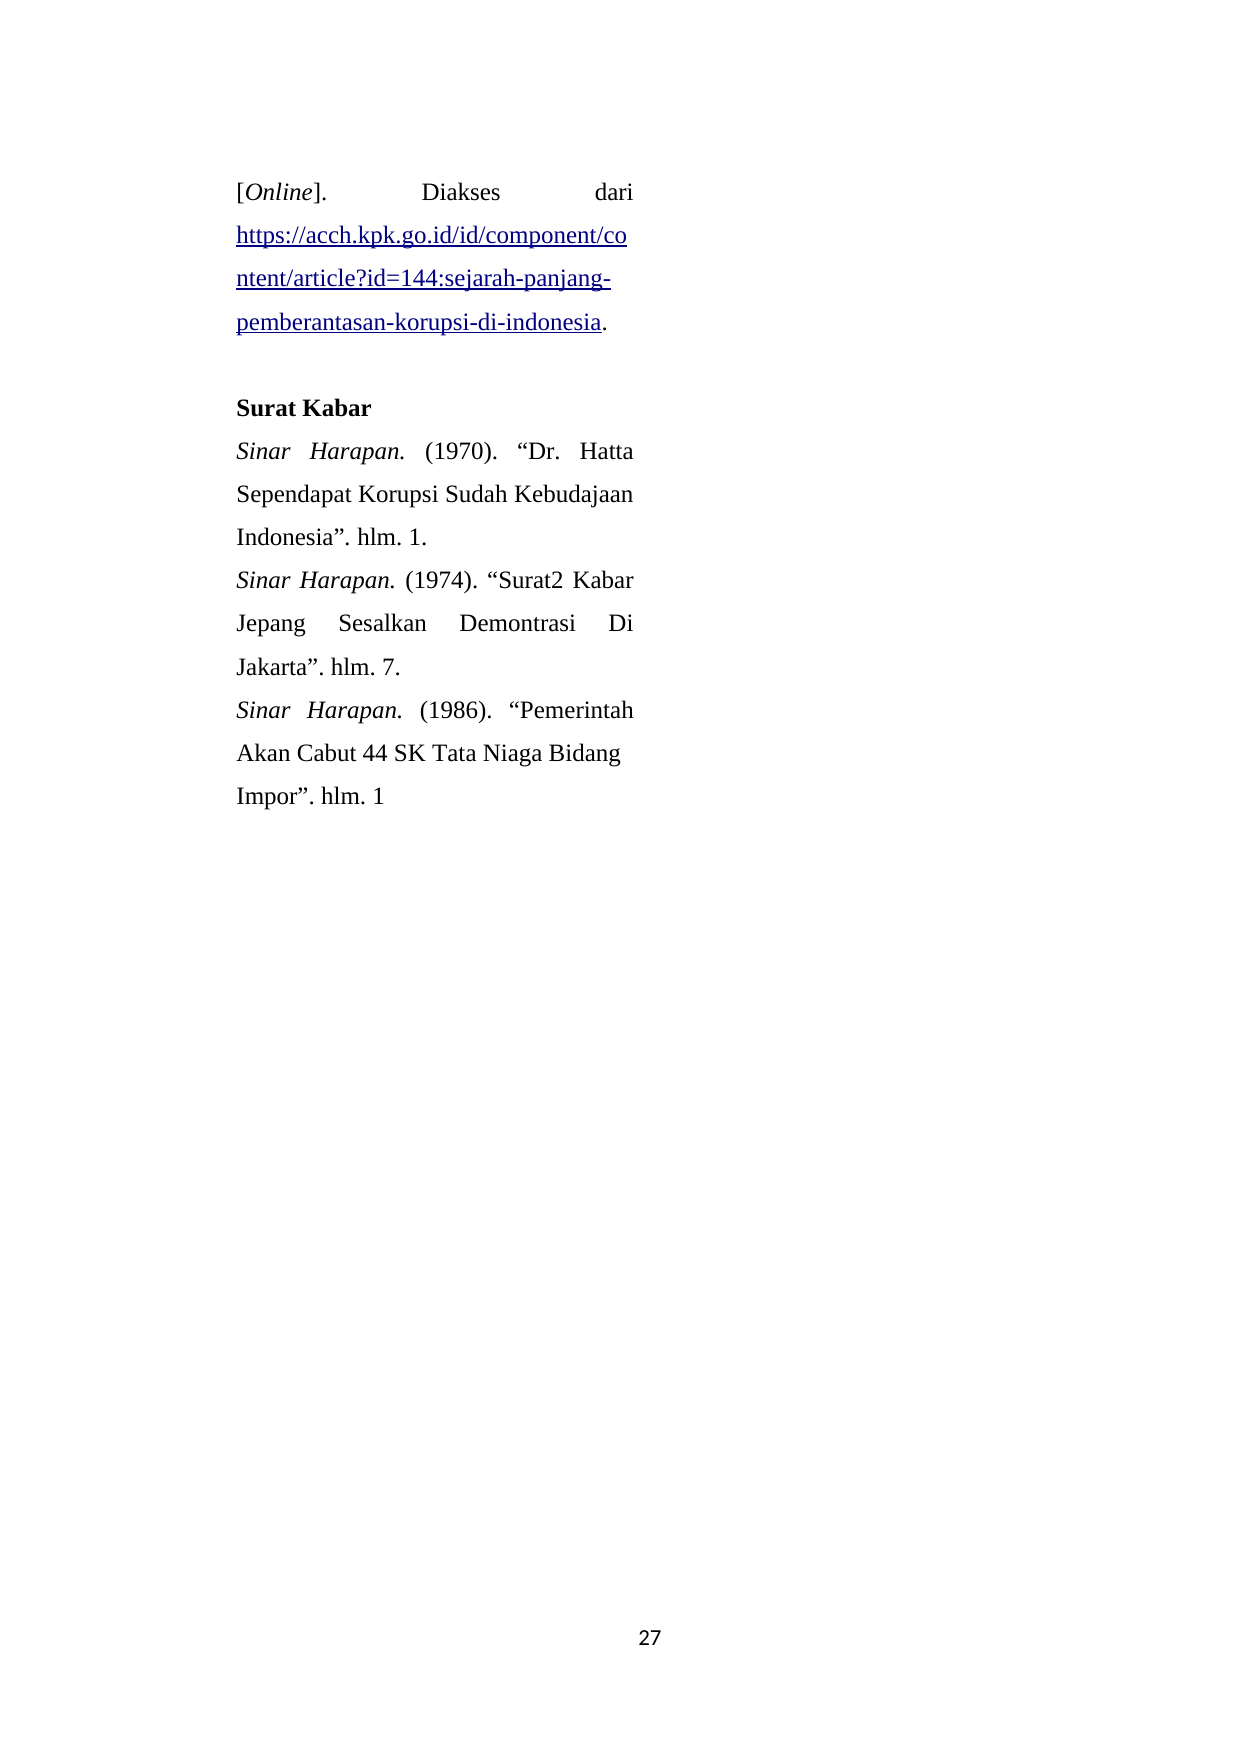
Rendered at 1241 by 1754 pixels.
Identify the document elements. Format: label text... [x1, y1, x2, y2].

text Sinar Harapan. (1974). “Surat2 Kabar Jepang Sesalkan Demontrasi Di Jakarta”. hlm. 7. [236, 565, 633, 680]
text Impor”. hlm. 1 [236, 781, 633, 810]
text Sinar Harapan. (1986). “Pemerintah Akan Cabut 44 SK Tata Niaga Bidang [236, 695, 633, 767]
text Sinar Harapan. (1970). “Dr. Hatta Sependapat Korupsi Sudah Kebudajaan Indonesia”. hlm. 1. [236, 436, 633, 551]
text Surat Kabar [236, 393, 633, 422]
